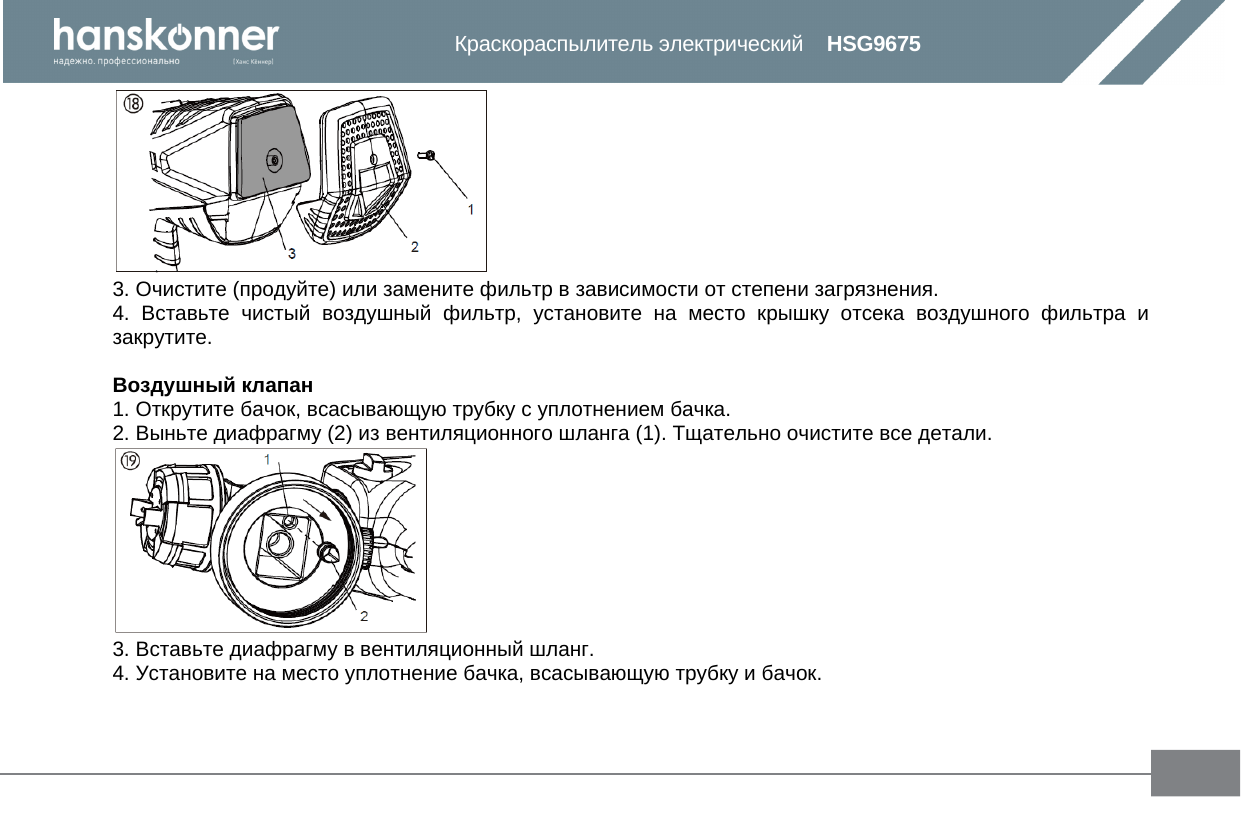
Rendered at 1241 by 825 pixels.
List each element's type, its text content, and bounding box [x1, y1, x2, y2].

picture [3, 0, 1225, 277]
picture [112, 444, 432, 637]
list 3. Очистите (продуйте) или замените фильтр в зависимости от степени загрязнения. [112, 277, 1150, 301]
list Воздушный клапан [112, 373, 1150, 397]
list 4. Вставьте чистый воздушный фильтр, установите на место крышку отсека воздушного фильтра и закрутите. [112, 301, 1150, 349]
list 3. Вставьте диафрагму в вентиляционный шланг. [112, 637, 1150, 661]
list 2. Выньте диафрагму (2) из вентиляционного шланга (1). Тщательно очистите все детали. [112, 421, 1150, 444]
list 1. Открутите бачок, всасывающую трубку с уплотнением бачка. [112, 397, 1150, 421]
list 4. Установите на место уплотнение бачка, всасывающую трубку и бачок. [112, 661, 1150, 685]
